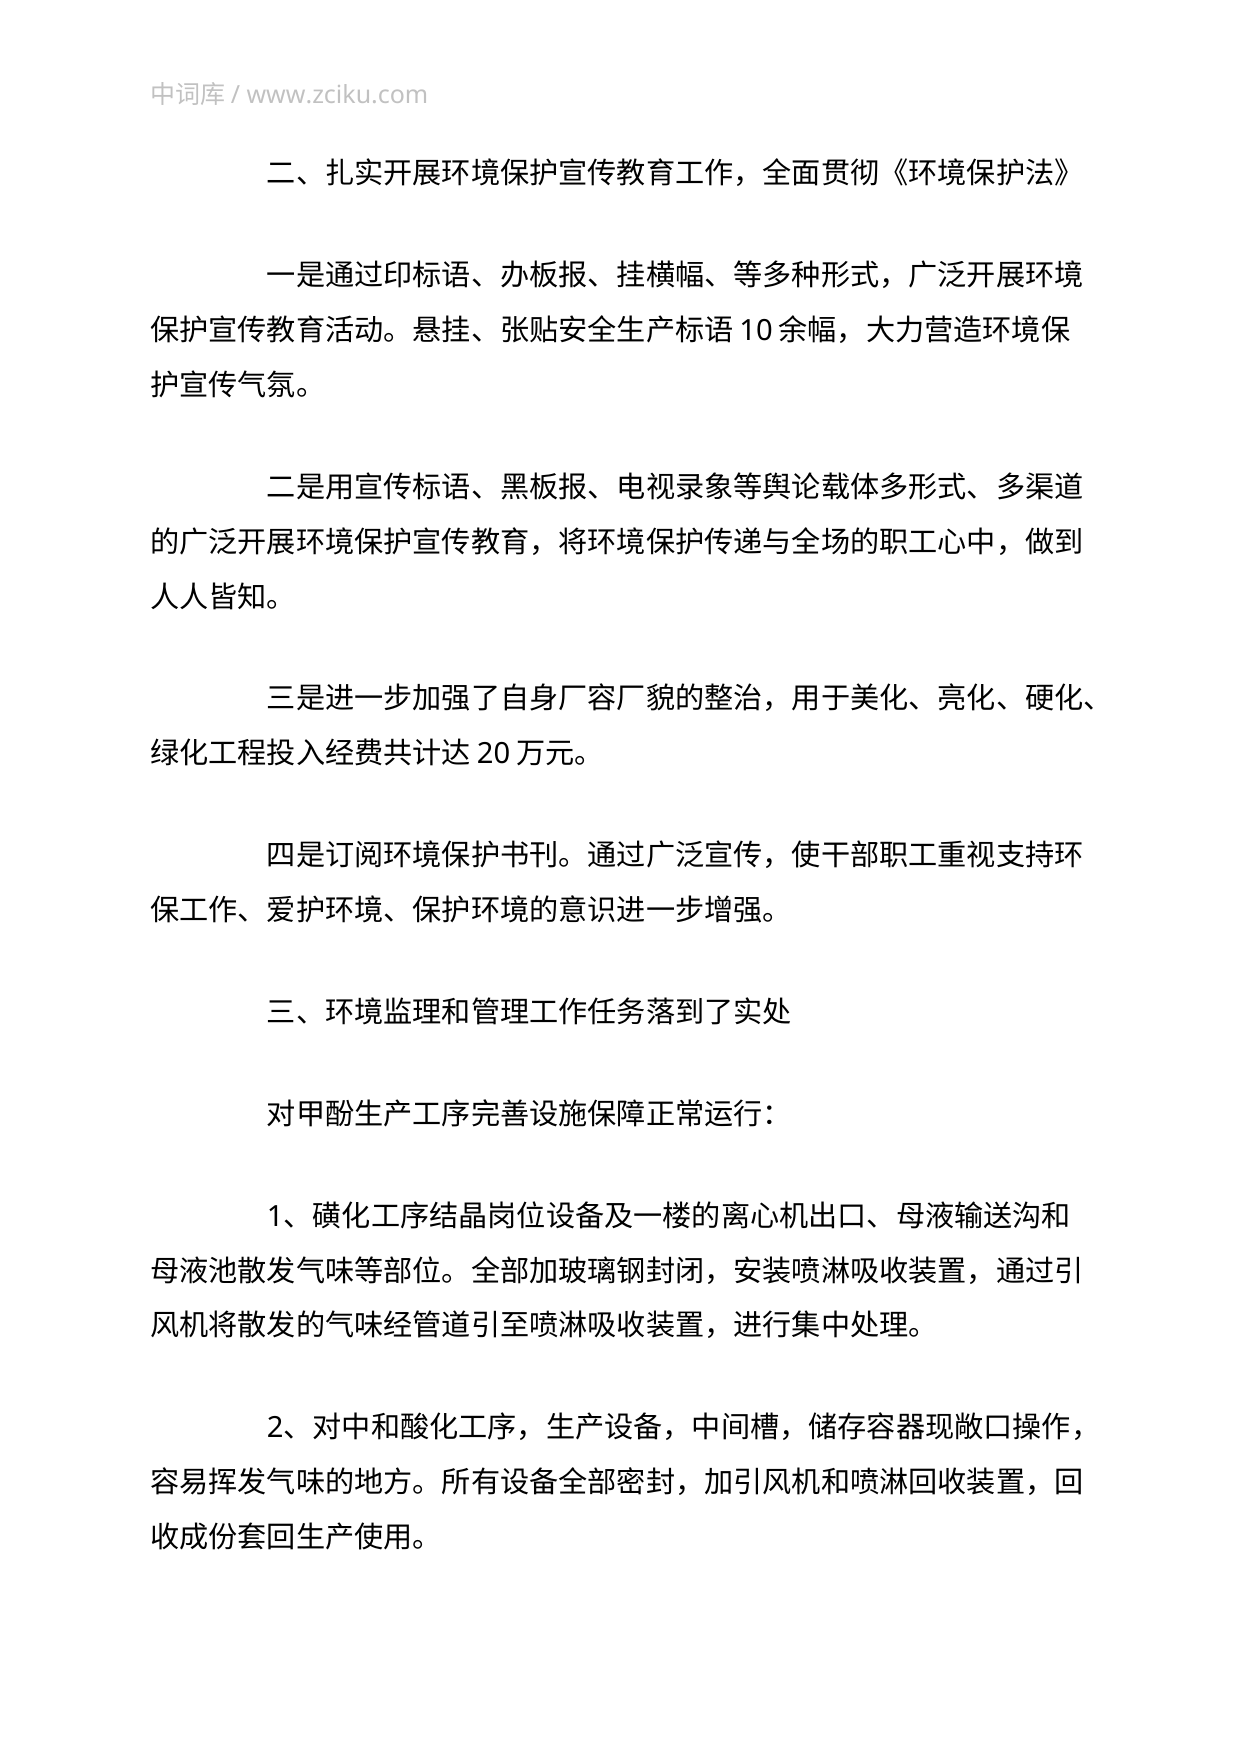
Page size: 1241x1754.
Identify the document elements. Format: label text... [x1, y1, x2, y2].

text 二是用宣传标语、黑板报、电视录象等舆论载体多形式、多渠道的广泛开展环境保护宣传教育，将环境保护传递与全场的职工心中，做到人人皆知。 [150, 463, 1090, 616]
text 一是通过印标语、办板报、挂横幅、等多种形式，广泛开展环境保护宣传教育活动。悬挂、张贴安全生产标语10余幅，大力营造环境保护宣传气氛。 [150, 252, 1090, 404]
text 1、磺化工序结晶岗位设备及一楼的离心机出口、母液输送沟和母液池散发气味等部位。全部加玻璃钢封闭，安装喷淋吸收装置，通过引风机将散发的气味经管道引至喷淋吸收装置，进行集中处理。 [150, 1192, 1090, 1344]
text 对甲酚生产工序完善设施保障正常运行： [150, 1090, 1090, 1133]
text 2、对中和酸化工序，生产设备，中间槽，储存容器现敞口操作，容易挥发气味的地方。所有设备全部密封，加引风机和喷淋回收装置，回收成份套回生产使用。 [150, 1404, 1090, 1556]
text 四是订阅环境保护书刊。通过广泛宣传，使干部职工重视支持环保工作、爱护环境、保护环境的意识进一步增强。 [150, 832, 1090, 929]
text 三、环境监理和管理工作任务落到了实处 [150, 988, 1090, 1031]
text 三是进一步加强了自身厂容厂貌的整治，用于美化、亮化、硬化、绿化工程投入经费共计达20万元。 [150, 675, 1090, 772]
text 二、扎实开展环境保护宣传教育工作，全面贯彻《环境保护法》 [150, 150, 1090, 192]
